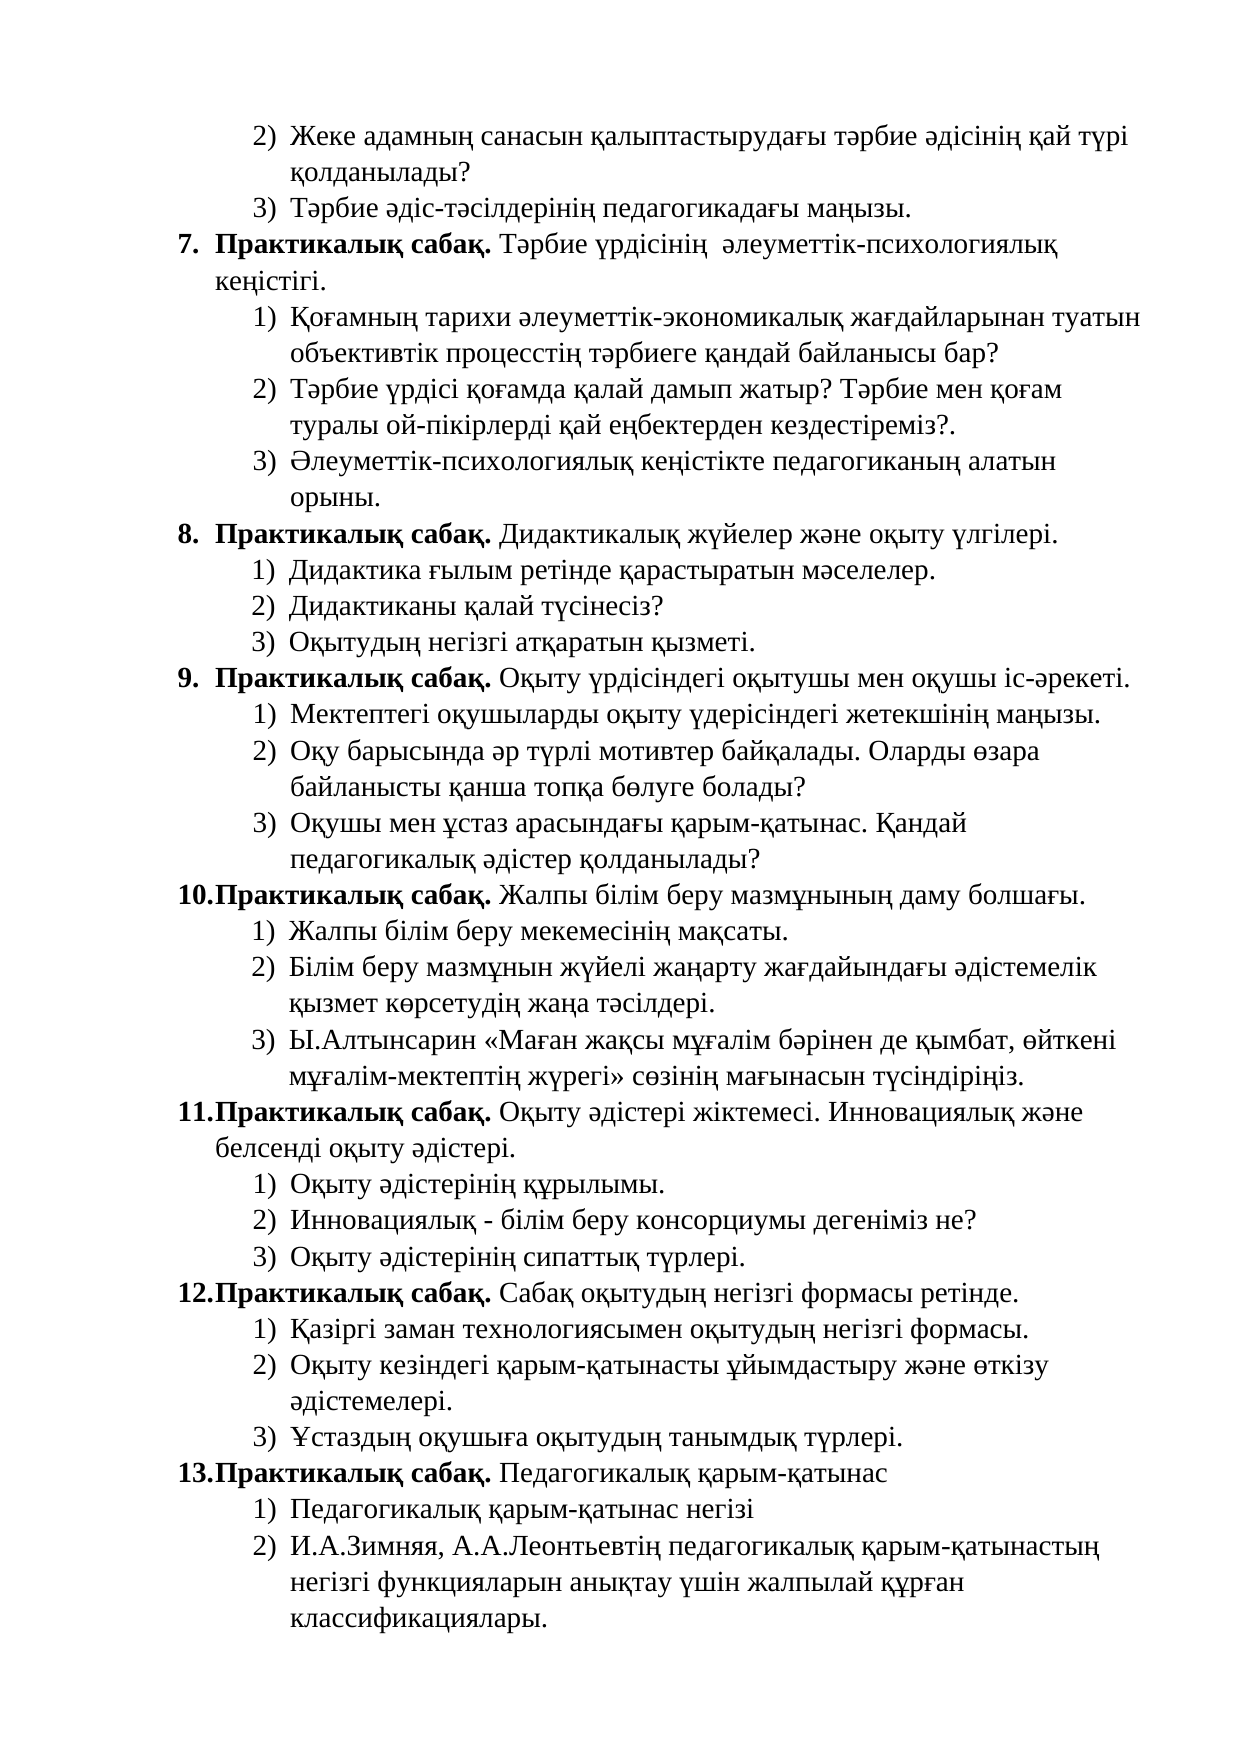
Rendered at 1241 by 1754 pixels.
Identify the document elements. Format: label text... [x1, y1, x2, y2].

list Оқытудың негізгі атқаратын қызметі. [251, 624, 1152, 658]
list Тәрбие әдіс-тәсілдерінің педагогикадағы маңызы. [252, 190, 1152, 224]
list Практикалық сабақ. Жалпы білім беру мазмұнының даму болшағы. [177, 877, 1152, 911]
list Практикалық сабақ. Оқыту әдістері жіктемесі. Инновациялық және белсенді оқыту әдістері. [177, 1094, 1152, 1164]
list Оқушы мен ұстаз арасындағы қарым-қатынас. Қандай педагогикалық әдістер қолданылады? [252, 805, 1152, 874]
list Педагогикалық қарым-қатынас негізі [252, 1492, 1152, 1525]
list Жалпы білім беру мекемесінің мақсаты. [251, 913, 1152, 947]
list Инновациялық - білім беру консорциумы дегеніміз не? [252, 1202, 1152, 1236]
list Мектептегі оқушыларды оқыту үдерісіндегі жетекшінің маңызы. [252, 696, 1152, 730]
list Дидактика ғылым ретінде қарастыратын мәселелер. [251, 552, 1152, 585]
list И.А.Зимняя, А.А.Леонтьевтің педагогикалық қарым-қатынастың негізгі функцияларын анықтау үшін жалпылай құрған классификациялары. [252, 1528, 1152, 1634]
list Оқыту әдістерінің сипаттық түрлері. [252, 1239, 1152, 1272]
list Практикалық сабақ. Сабақ оқытудың негізгі формасы ретінде. [177, 1275, 1152, 1308]
list Практикалық сабақ. Тәрбие үрдісінің әлеуметтік-психологиялық кеңістігі. [177, 227, 1152, 296]
list Ы.Алтынсарин «Маған жақсы мұғалім бәрінен де қымбат, өйткені мұғалім-мектептің жүрегі» сөзінің мағынасын түсіндіріңіз. [251, 1022, 1152, 1091]
list Практикалық сабақ. Дидактикалық жүйелер және оқыту үлгілері. [177, 516, 1152, 549]
list Әлеуметтік-психологиялық кеңістікте педагогиканың алатын орыны. [252, 443, 1152, 513]
list Жеке адамның санасын қалыптастырудағы тәрбие әдісінің қай түрі қолданылады? [252, 118, 1152, 188]
list Практикалық сабақ. Оқыту үрдісіндегі оқытушы мен оқушы іс-әрекеті. [177, 660, 1152, 694]
list Оқыту әдістерінің құрылымы. [252, 1166, 1152, 1200]
list Тәрбие үрдісі қоғамда қалай дамып жатыр? Тәрбие мен қоғам туралы ой-пікірлерді қай еңбектерден кездестіреміз?. [252, 371, 1152, 441]
list Білім беру мазмұнын жүйелі жаңарту жағдайындағы әдістемелік қызмет көрсетудің жаңа тәсілдері. [251, 949, 1152, 1019]
list Практикалық сабақ. Педагогикалық қарым-қатынас [177, 1456, 1152, 1489]
list Оқыту кезіндегі қарым-қатынасты ұйымдастыру және өткізу әдістемелері. [252, 1347, 1152, 1417]
list Қазіргі заман технологиясымен оқытудың негізгі формасы. [252, 1311, 1152, 1344]
list Оқу барысында әр түрлі мотивтер байқалады. Оларды өзара байланысты қанша топқа бөлуге болады? [252, 733, 1152, 802]
list Дидактиканы қалай түсінесіз? [251, 588, 1152, 622]
list Ұстаздың оқушыға оқытудың танымдық түрлері. [252, 1419, 1152, 1453]
list Қоғамның тарихи әлеуметтік-экономикалық жағдайларынан туатын объективтік процесстің тәрбиеге қандай байланысы бар? [252, 299, 1152, 368]
